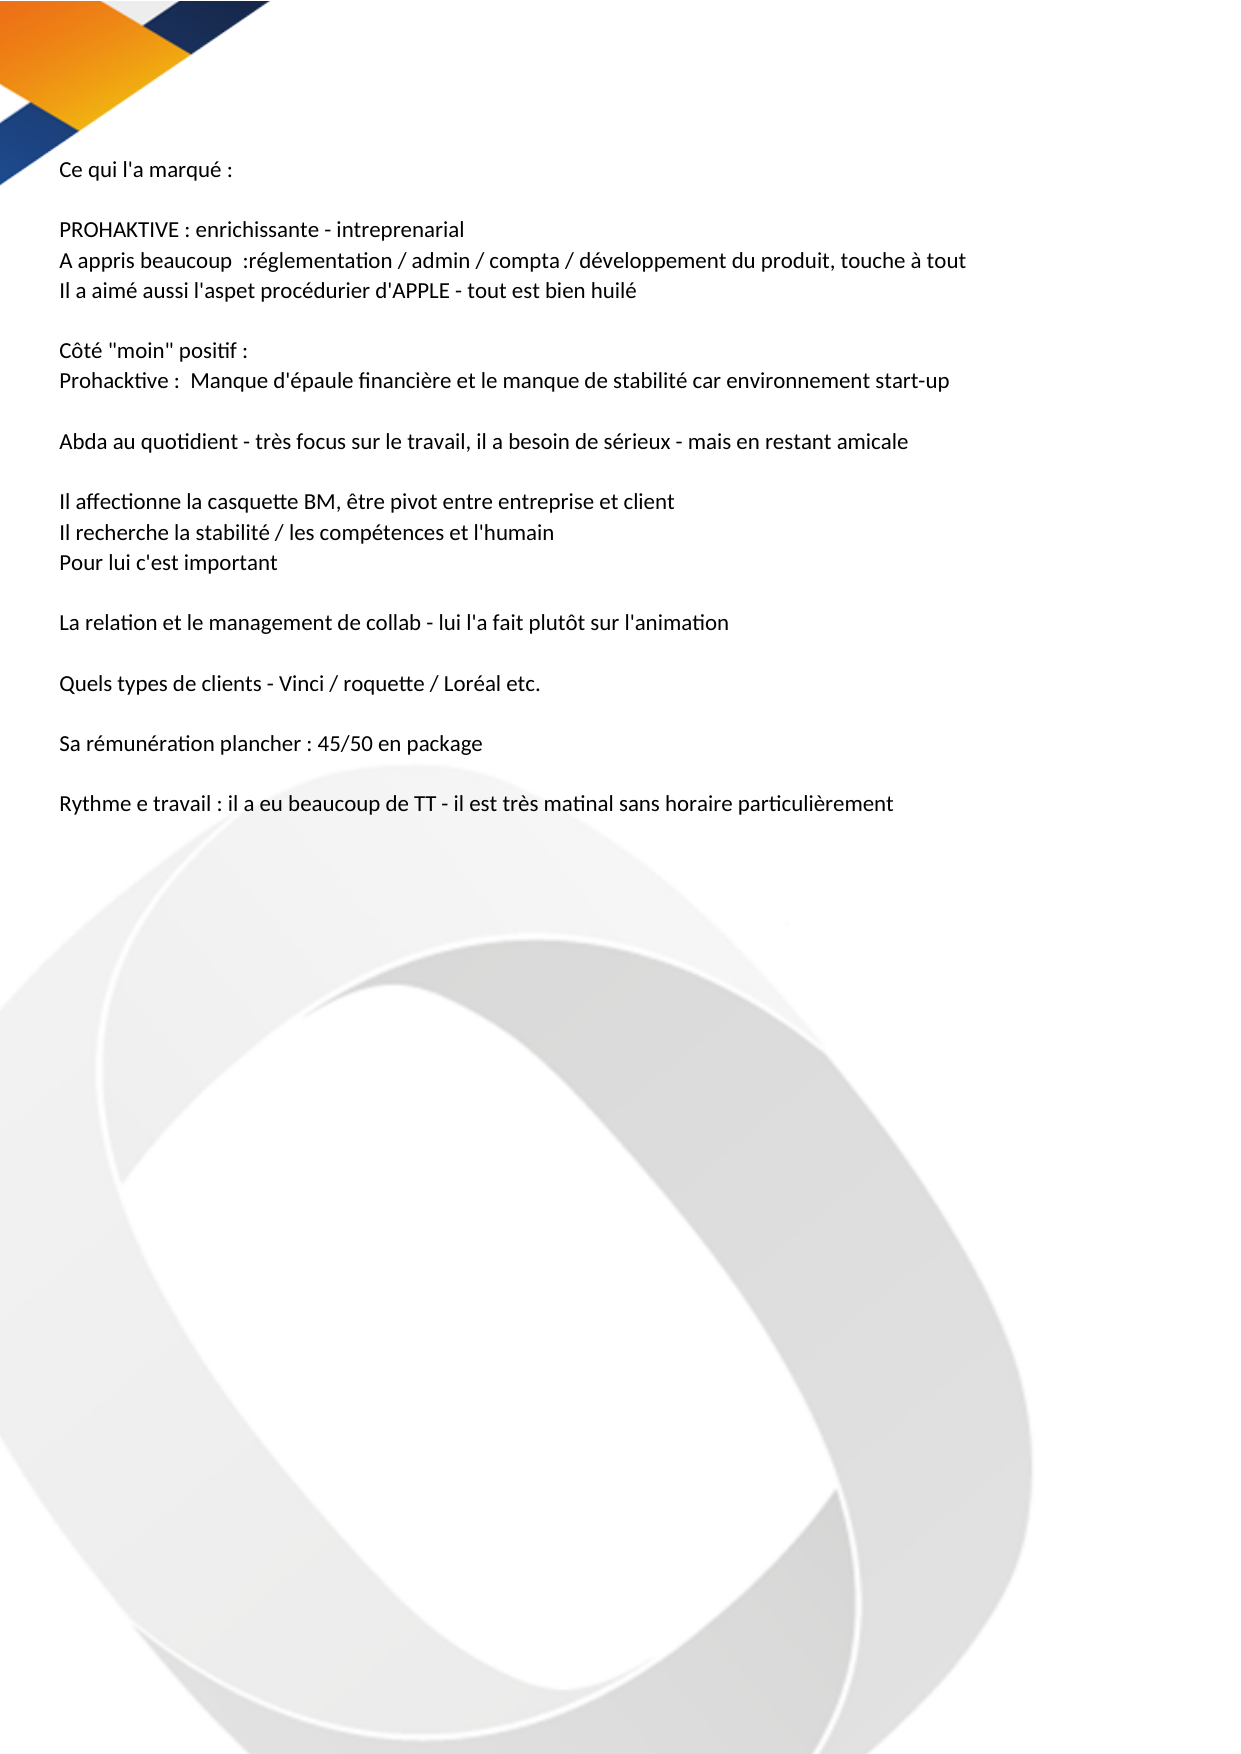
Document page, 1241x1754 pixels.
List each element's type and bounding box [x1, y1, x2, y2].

picture [0, 1, 285, 202]
picture [0, 719, 1072, 1754]
text [59, 125, 1181, 878]
